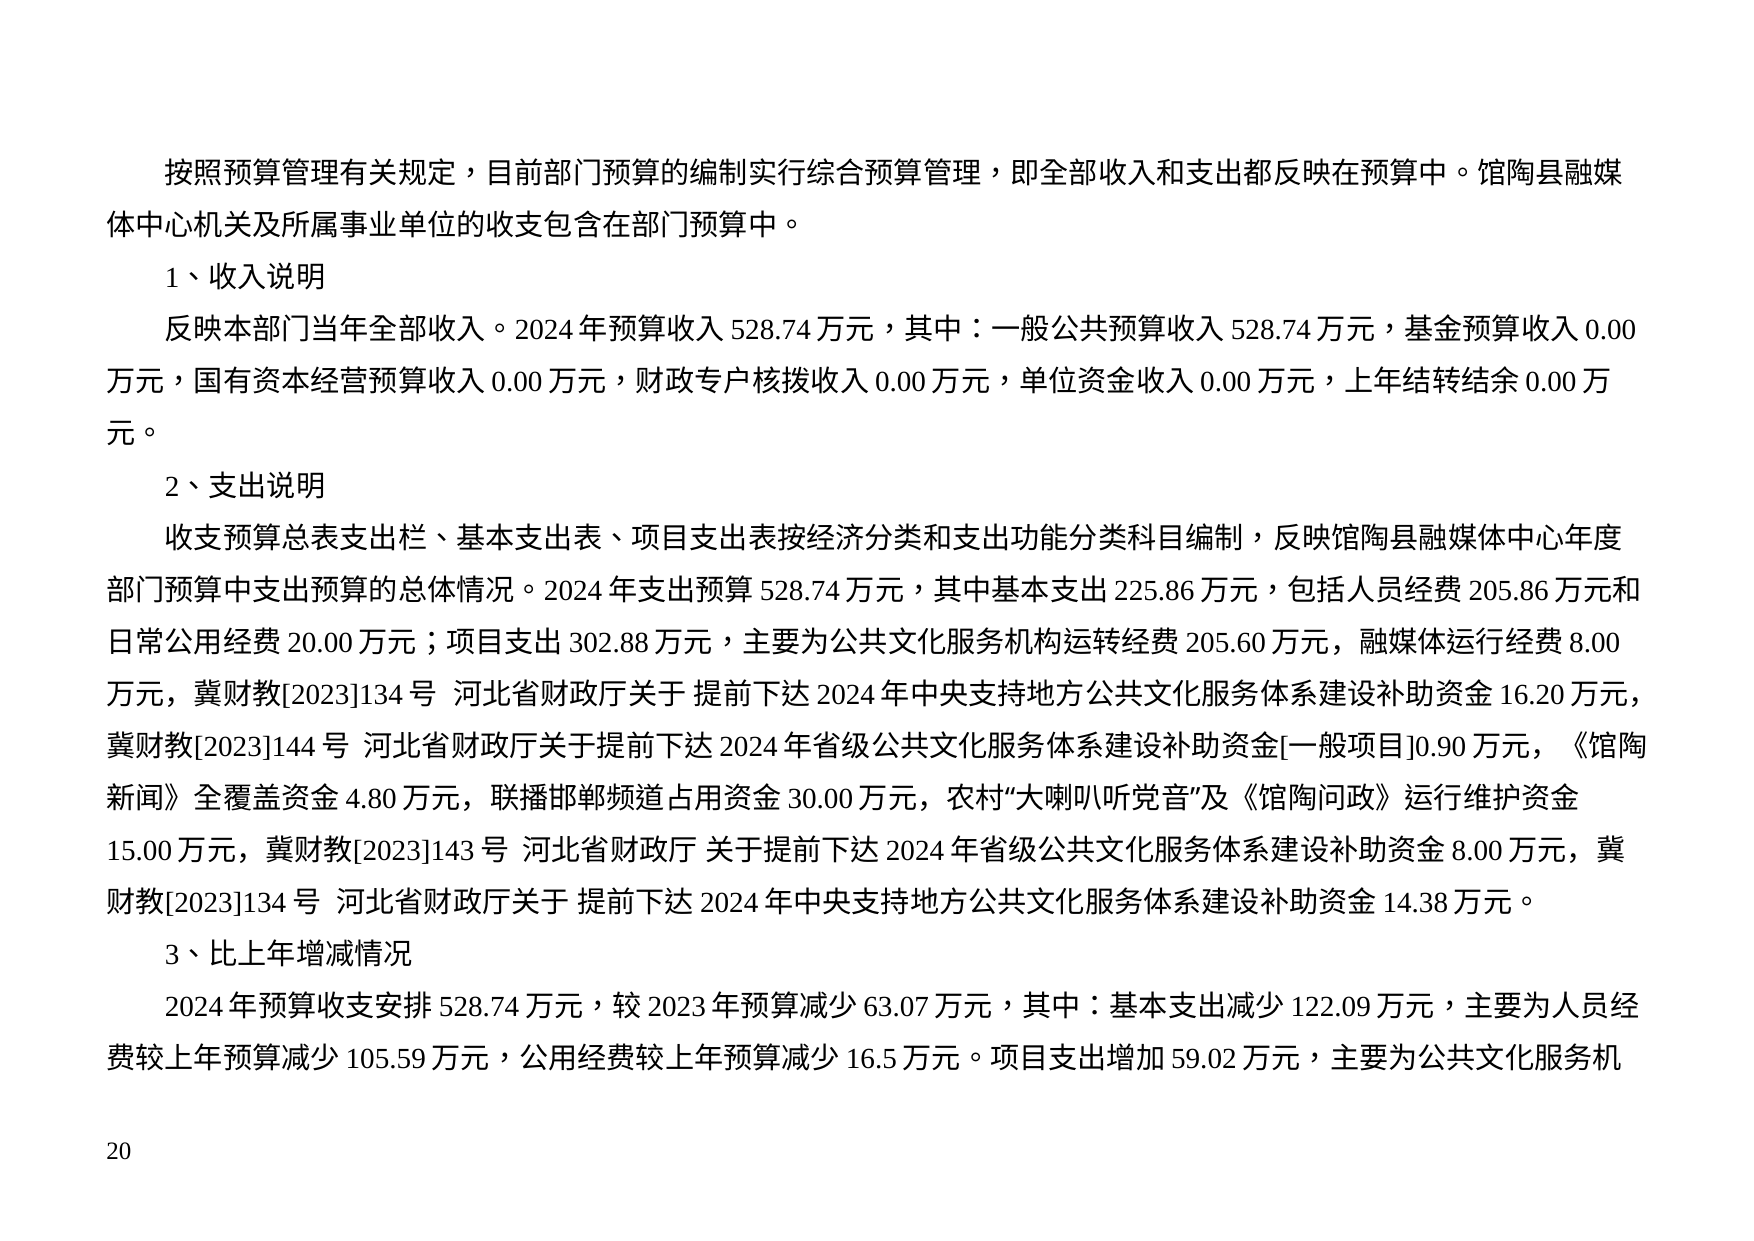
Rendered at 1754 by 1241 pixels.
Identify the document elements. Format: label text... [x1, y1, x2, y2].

text 1、收入说明 [106, 246, 1648, 298]
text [106, 975, 1648, 1079]
text 按照预算管理有关规定，目前部门预算的编制实行综合预算管理，即全部收入和支出都反映在预算中。馆陶县融媒体中心机关及所属事业单位的收支包含在部门预算中。 [106, 142, 1648, 246]
text 收支预算总表支出栏、基本支出表、项目支出表按经济分类和支出功能分类科目编制，反映馆陶县融媒体中心年度部门预算中支出预算的总体情况。2024年支出预算528.74万元，其中基本支出225.86万元，包括人员经费205.86万元和日常公用经费20.00万元；项目支出302.88万元，主要为公共文化服务机构运转经费205.60万元，融媒体运行经费8.00万元，冀财教[2023]134号 河北省财政厅关于 提前下达2024年中央支持地方公共文化服务体系建设补助资金16.20万元，冀财教[2023]144号 河北省财政厅关于提前下达2024年省级公共文化服务体系建设补助资金[一般项目]0.90万元，《馆陶新闻》全覆盖资金4.80万元，联播邯郸频道占用资金30.00万元，农村“大喇叭听党音”及《馆陶问政》运行维护资金15.00万元，冀财教[2023]143号 河北省财政厅 关于提前下达2024年省级公共文化服务体系建设补助资金8.00万元，冀财教[2023]134号 河北省财政厅关于 提前下达2024年中央支持地方公共文化服务体系建设补助资金14.38万元。 [106, 506, 1648, 923]
text 反映本部门当年全部收入。2024年预算收入528.74万元，其中：一般公共预算收入528.74万元，基金预算收入0.00万元，国有资本经营预算收入0.00万元，财政专户核拨收入0.00万元，单位资金收入0.00万元，上年结转结余0.00万元。 [106, 298, 1648, 454]
text 3、比上年增减情况 [106, 923, 1648, 975]
text 2、支出说明 [106, 454, 1648, 506]
